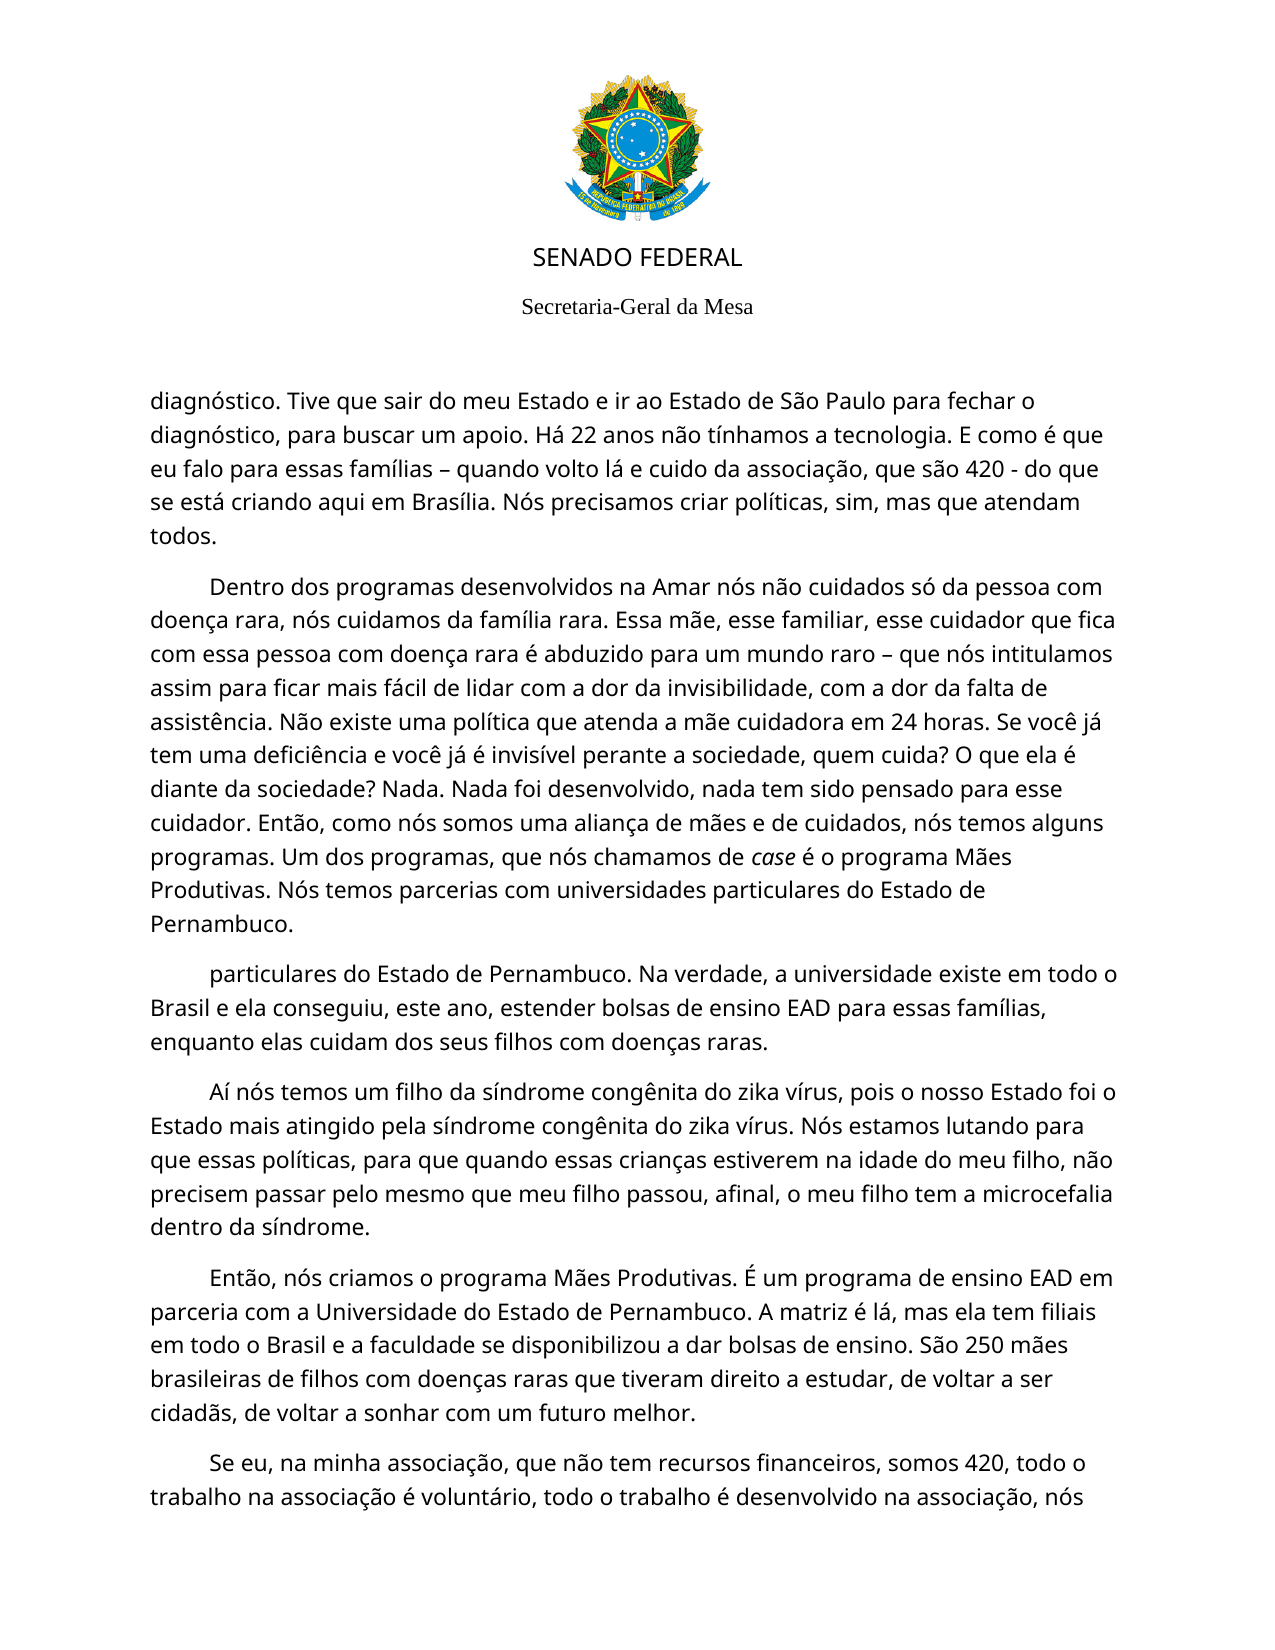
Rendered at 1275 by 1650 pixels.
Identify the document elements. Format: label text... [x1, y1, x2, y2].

picture [564, 75, 711, 221]
text particulares do Estado de Pernambuco. Na verdade, a universidade existe em todo o Brasil e ela conseguiu, este ano, estender bolsas de ensino EAD para essas famílias, enquanto elas cuidam dos seus filhos com doenças raras. [150, 958, 1125, 1057]
text Então, nós criamos o programa Mães Produtivas. É um programa de ensino EAD em parceria com a Universidade do Estado de Pernambuco. A matriz é lá, mas ela tem filiais em todo o Brasil e a faculdade se disponibilizou a dar bolsas de ensino. São 250 mães brasileiras de filhos com doenças raras que tiveram direito a estudar, de voltar a ser cidadãs, de voltar a sonhar com um futuro melhor. [150, 1262, 1125, 1428]
text Dentro dos programas desenvolvidos na Amar nós não cuidados só da pessoa com doença rara, nós cuidamos da família rara. Essa mãe, esse familiar, esse cuidador que fica com essa pessoa com doença rara é abduzido para um mundo raro – que nós intitulamos assim para ficar mais fácil de lidar com a dor da invisibilidade, com a dor da falta de assistência. Não existe uma política que atenda a mãe cuidadora em 24 horas. Se você já tem uma deficiência e você já é invisível perante a sociedade, quem cuida? O que ela é diante da sociedade? Nada. Nada foi desenvolvido, nada tem sido pensado para esse cuidador. Então, como nós somos uma aliança de mães e de cuidados, nós temos alguns programas. Um dos programas, que nós chamamos de case é o programa Mães Produtivas. Nós temos parcerias com universidades particulares do Estado de Pernambuco. [150, 570, 1125, 939]
text Aí nós temos um filho da síndrome congênita do zika vírus, pois o nosso Estado foi o Estado mais atingido pela síndrome congênita do zika vírus. Nós estamos lutando para que essas políticas, para que quando essas crianças estiverem na idade do meu filho, não precisem passar pelo mesmo que meu filho passou, afinal, o meu filho tem a microcefalia dentro da síndrome. [150, 1076, 1125, 1242]
